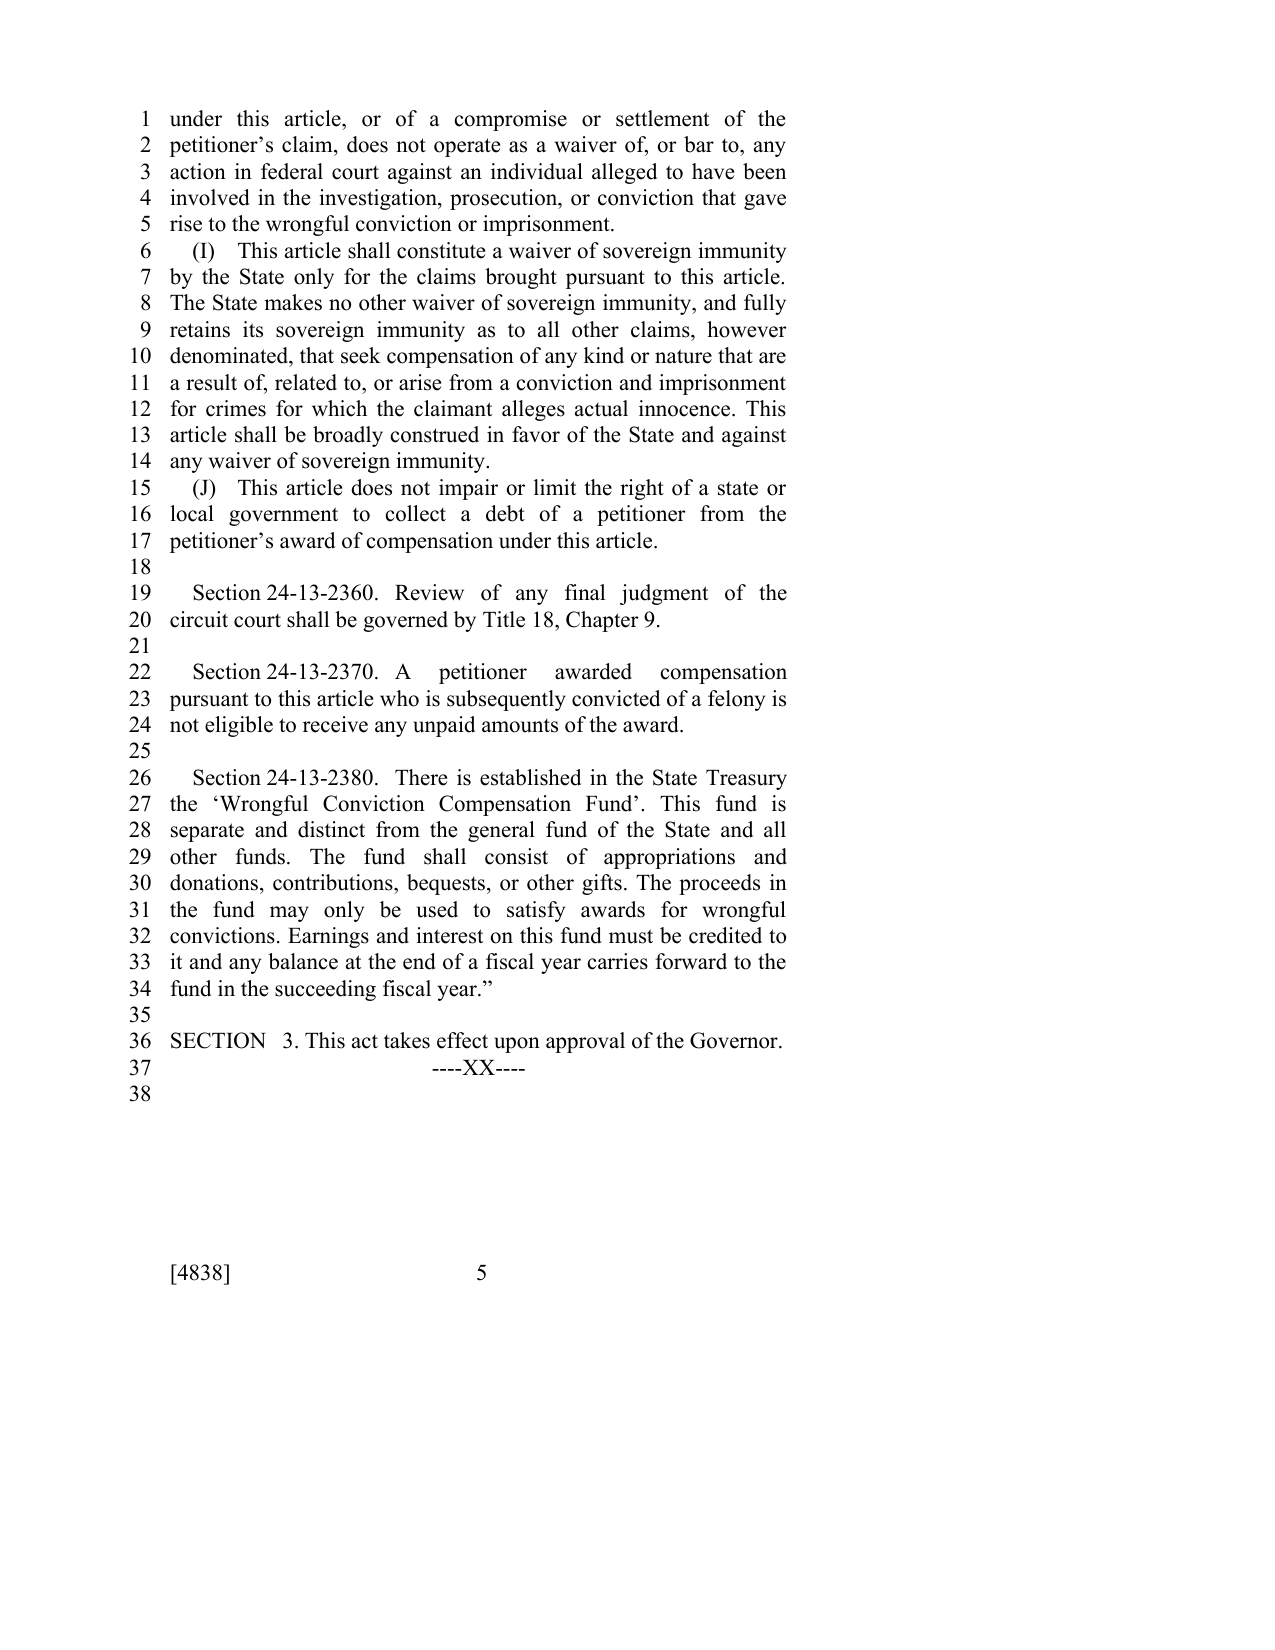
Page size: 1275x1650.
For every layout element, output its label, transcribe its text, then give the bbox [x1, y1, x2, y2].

text SECTION 3. This act takes effect upon approval of the Governor. [169, 1027, 787, 1054]
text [169, 105, 787, 237]
text Section 24-13-2370. A petitioner awarded compensation pursuant to this article who is subsequently convicted of a felony is not eligible to receive any unpaid amounts of the award. [169, 658, 787, 737]
text (J) This article does not impair or limit the right of a state or local government to collect a debt of a petitioner from the petitioner’s award of compensation under this article. [169, 474, 787, 553]
text (I) This article shall constitute a waiver of sovereign immunity by the State only for the claims brought pursuant to this article. The State makes no other waiver of sovereign immunity, and fully retains its sovereign immunity as to all other claims, however denominated, that seek compensation of any kind or nature that are a result of, related to, or arise from a conviction and imprisonment for crimes for which the claimant alleges actual innocence. This article shall be broadly construed in favor of the State and against any waiver of sovereign immunity. [169, 237, 787, 474]
text Section 24-13-2360. Review of any final judgment of the circuit court shall be governed by Title 18, Chapter 9. [169, 579, 787, 632]
text ----XX---- [169, 1054, 787, 1080]
text Section 24-13-2380. There is established in the State Treasury the ‘Wrongful Conviction Compensation Fund’. This fund is separate and distinct from the general fund of the State and all other funds. The fund shall consist of appropriations and donations, contributions, bequests, or other gifts. The proceeds in the fund may only be used to satisfy awards for wrongful convictions. Earnings and interest on this fund must be credited to it and any balance at the end of a fiscal year carries forward to the fund in the succeeding fiscal year.” [169, 764, 787, 1001]
